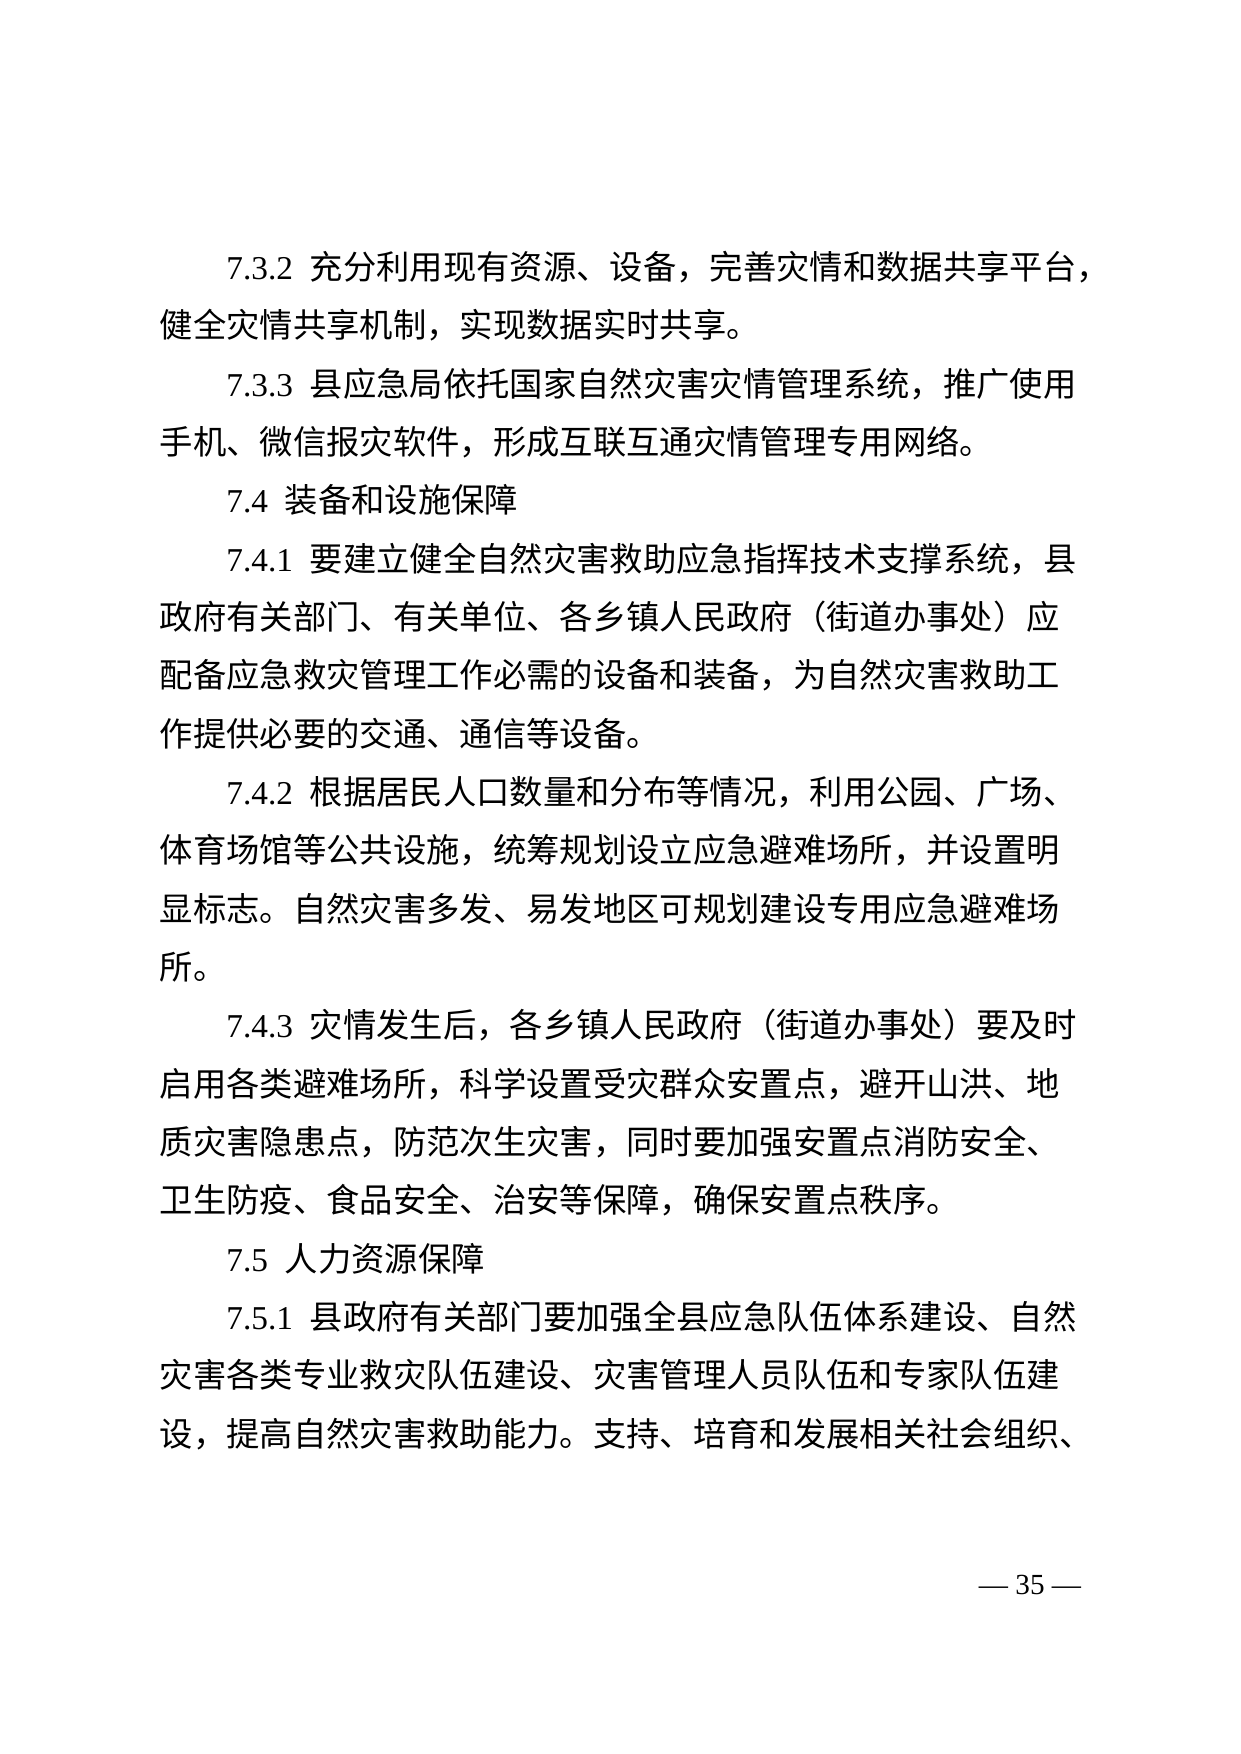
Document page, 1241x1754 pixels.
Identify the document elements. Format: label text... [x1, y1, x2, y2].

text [159, 1283, 1081, 1458]
text 7.4.2 根据居民人口数量和分布等情况，利用公园、广场、体育场馆等公共设施，统筹规划设立应急避难场所，并设置明显标志。自然灾害多发、易发地区可规划建设专用应急避难场所。 [159, 758, 1081, 991]
text 7.3.3 县应急局依托国家自然灾害灾情管理系统，推广使用手机、微信报灾软件，形成互联互通灾情管理专用网络。 [159, 349, 1081, 466]
text 7.4.1 要建立健全自然灾害救助应急指挥技术支撑系统，县政府有关部门、有关单位、各乡镇人民政府（街道办事处）应配备应急救灾管理工作必需的设备和装备，为自然灾害救助工作提供必要的交通、通信等设备。 [159, 524, 1081, 758]
text 7.3.2 充分利用现有资源、设备，完善灾情和数据共享平台，健全灾情共享机制，实现数据实时共享。 [159, 233, 1081, 349]
text 7.4.3 灾情发生后，各乡镇人民政府（街道办事处）要及时启用各类避难场所，科学设置受灾群众安置点，避开山洪、地质灾害隐患点，防范次生灾害，同时要加强安置点消防安全、卫生防疫、食品安全、治安等保障，确保安置点秩序。 [159, 991, 1081, 1224]
text 7.5 人力资源保障 [159, 1224, 1081, 1283]
text 7.4 装备和设施保障 [159, 466, 1081, 524]
